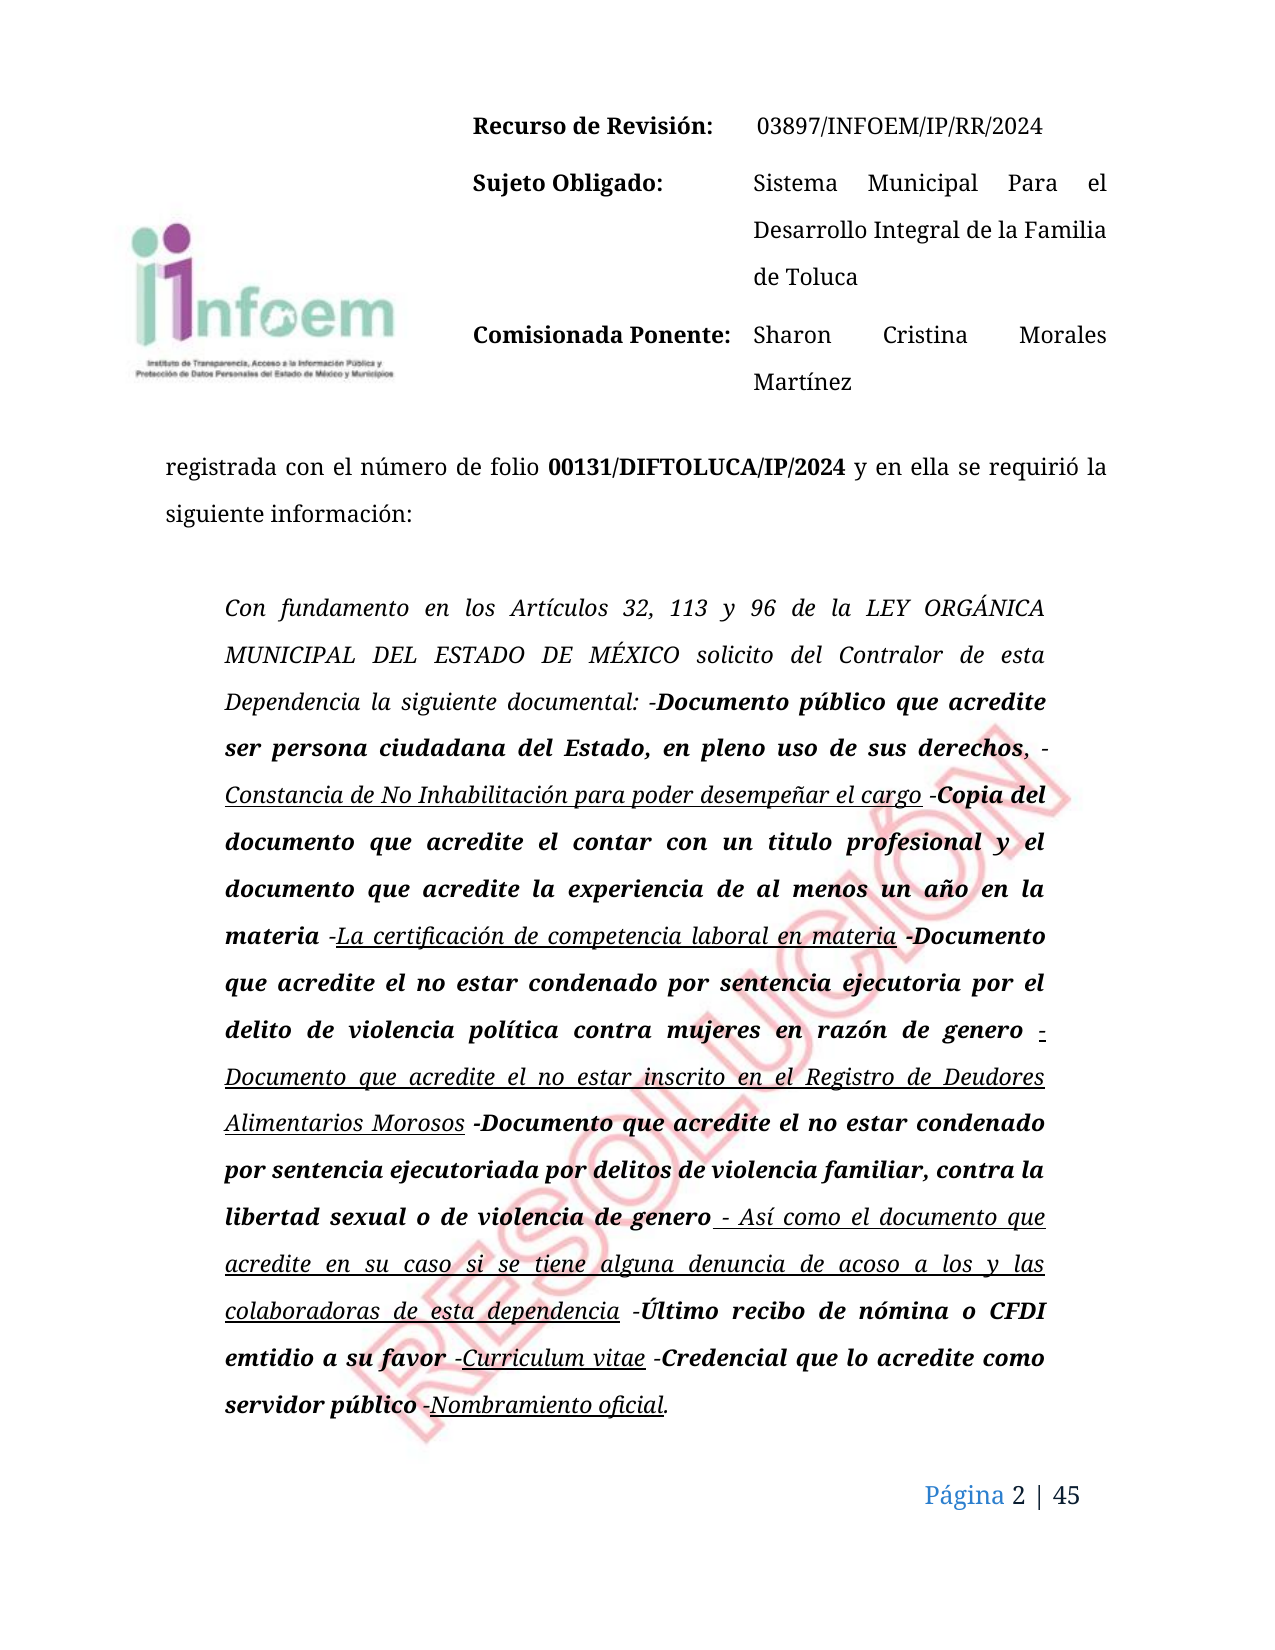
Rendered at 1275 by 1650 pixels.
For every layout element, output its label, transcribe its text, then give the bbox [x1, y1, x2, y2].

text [165, 451, 1107, 529]
text Con fundamento en los Artículos 32, 113 y 96 de la LEY ORGÁNICA MUNICIPAL DEL ESTADO DE MÉXICO solicito del Contralor de esta Dependencia la siguiente documental: -Documento público que acredite ser persona ciudadana del Estado, en pleno uso de sus derechos, -Constancia de No Inhabilitación para poder desempeñar el cargo -Copia del documento que acredite el contar con un titulo profesional y el documento que acredite la experiencia de al menos un año en la materia -La certificación de competencia laboral en materia -Documento que acredite el no estar condenado por sentencia ejecutoria por el delito de violencia política contra mujeres en razón de genero -Documento que acredite el no estar inscrito en el Registro de Deudores Alimentarios Morosos -Documento que acredite el no estar condenado por sentencia ejecutoriada por delitos de violencia familiar, contra la libertad sexual o de violencia de genero - Así como el documento que acredite en su caso si se tiene alguna denuncia de acoso a los y las colaboradoras de esta dependencia -Último recibo de nómina o CFDI emtidio a su favor -Curriculum vitae -Credencial que lo acredite como servidor público -Nombramiento oficial. [224, 592, 1048, 1420]
picture [2, 158, 1275, 1650]
